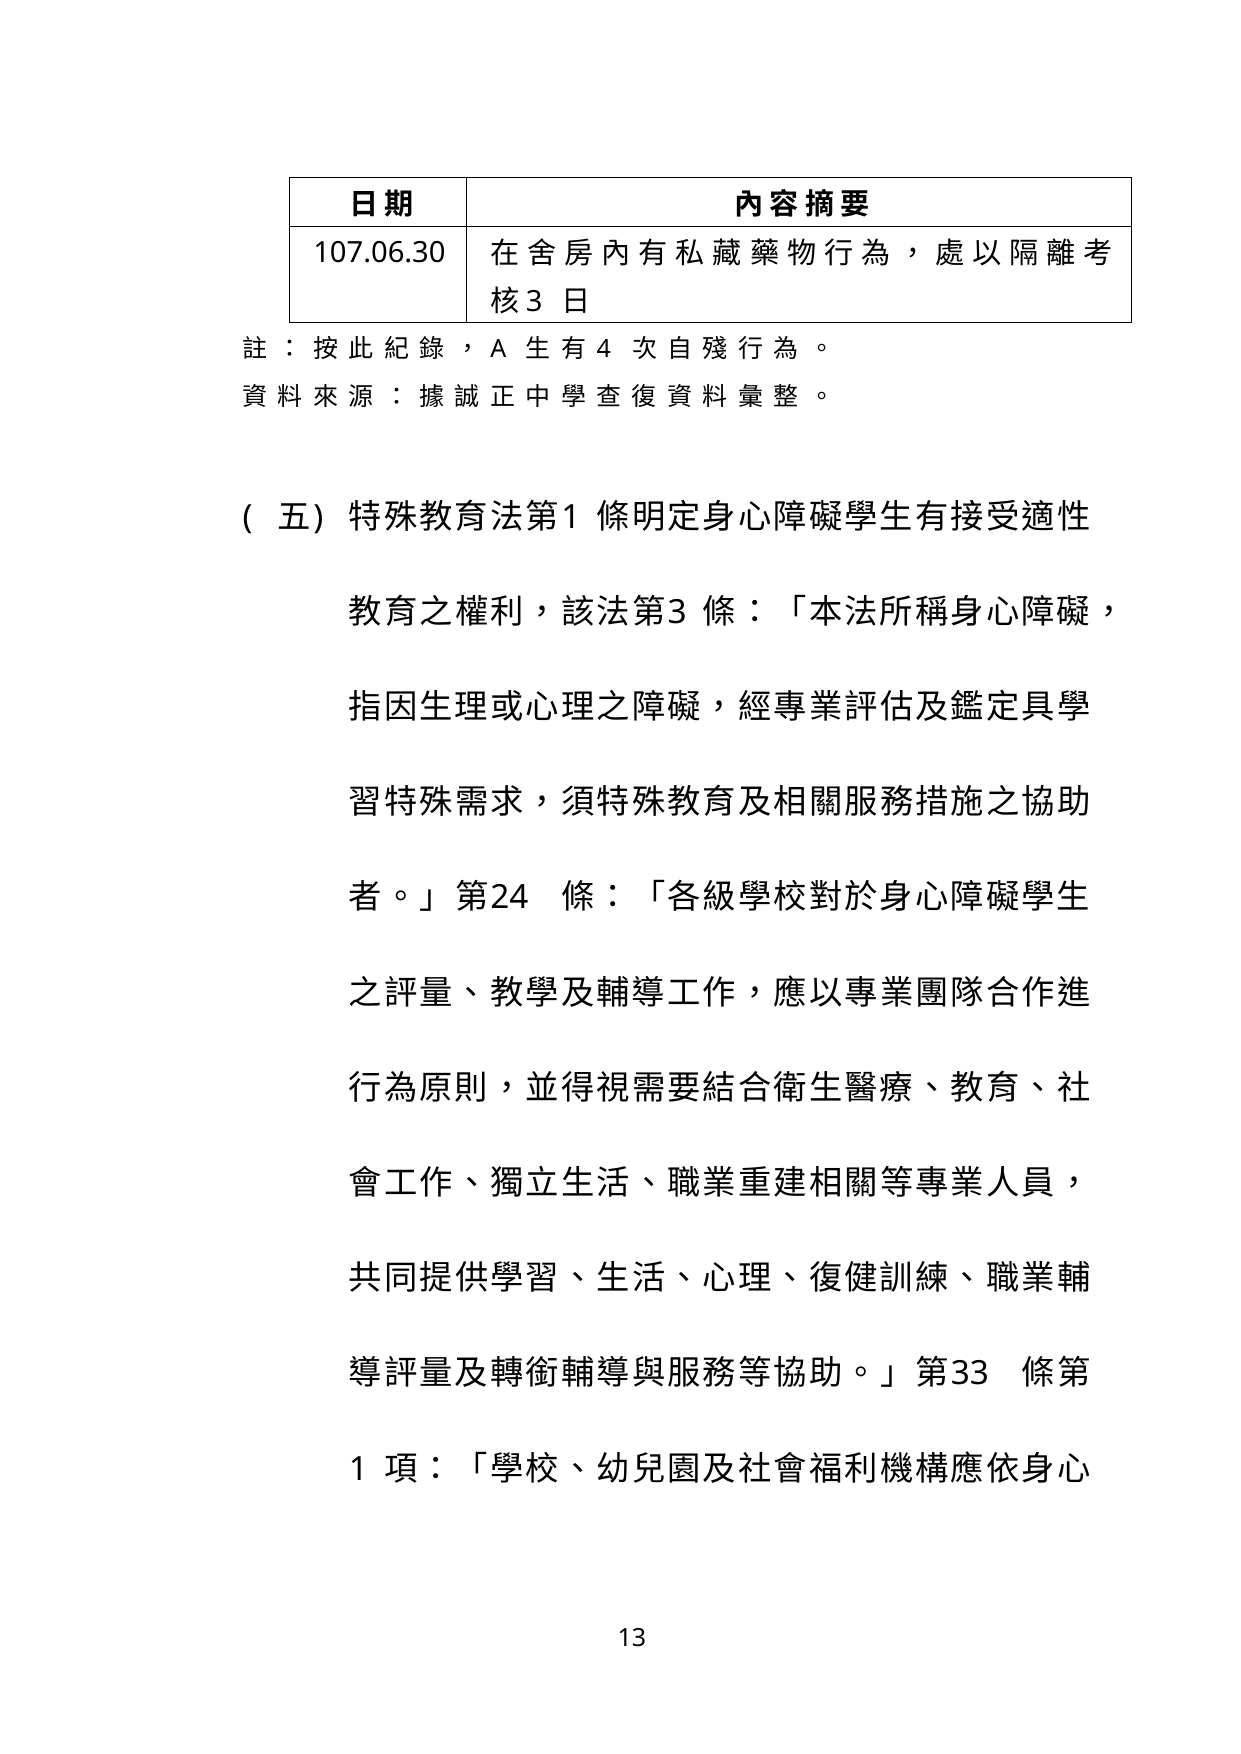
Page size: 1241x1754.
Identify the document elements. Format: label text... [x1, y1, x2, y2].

table_cell 在舍房內有私藏藥物行為，處以隔離考核3日 [467, 227, 1131, 322]
subtitle 資料來源：據誠正中學查復資料彙整。 [171, 371, 1092, 418]
table_cell 107.06.30 [290, 227, 466, 322]
table_header 日期 [290, 178, 466, 226]
subtitle 註：按此紀錄，A生有4次自殘行為。 [171, 323, 1092, 371]
table_header 內容摘要 [467, 178, 1131, 226]
